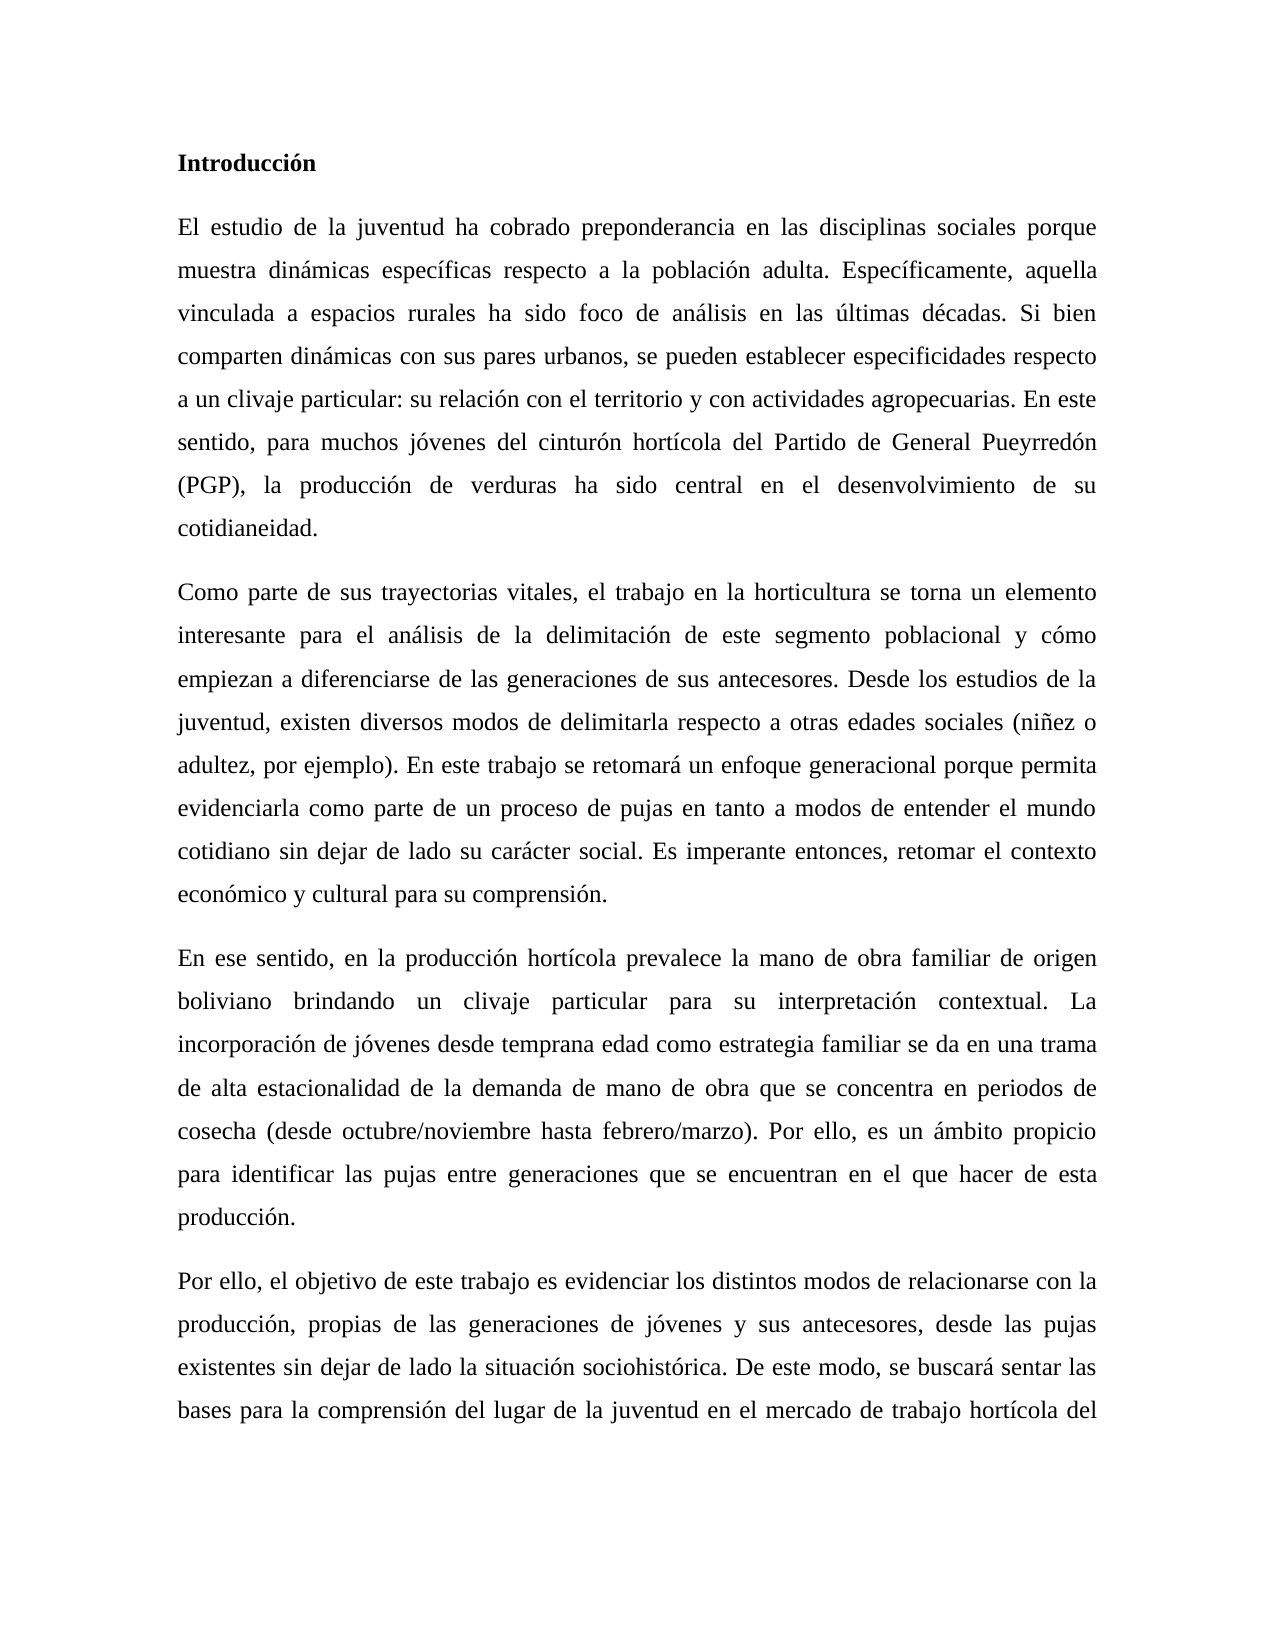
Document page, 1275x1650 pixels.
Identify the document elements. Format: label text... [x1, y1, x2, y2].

text Como parte de sus trayectorias vitales, el trabajo en la horticultura se torna un elemento interesante para el análisis de la delimitación de este segmento poblacional y cómo empiezan a diferenciarse de las generaciones de sus antecesores. Desde los estudios de la juventud, existen diversos modos de delimitarla respecto a otras edades sociales (niñez o adultez, por ejemplo). En este trabajo se retomará un enfoque generacional porque permita evidenciarla como parte de un proceso de pujas en tanto a modos de entender el mundo cotidiano sin dejar de lado su carácter social. Es imperante entonces, retomar el contexto económico y cultural para su comprensión. [177, 577, 1098, 908]
text Introducción [177, 148, 1098, 176]
text El estudio de la juventud ha cobrado preponderancia en las disciplinas sociales porque muestra dinámicas específicas respecto a la población adulta. Específicamente, aquella vinculada a espacios rurales ha sido foco de análisis en las últimas décadas. Si bien comparten dinámicas con sus pares urbanos, se pueden establecer especificidades respecto a un clivaje particular: su relación con el territorio y con actividades agropecuarias. En este sentido, para muchos jóvenes del cinturón hortícola del Partido de General Pueyrredón (PGP), la producción de verduras ha sido central en el desenvolvimiento de su cotidianeidad. [177, 212, 1098, 542]
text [177, 1266, 1098, 1424]
text En ese sentido, en la producción hortícola prevalece la mano de obra familiar de origen boliviano brindando un clivaje particular para su interpretación contextual. La incorporación de jóvenes desde temprana edad como estrategia familiar se da en una trama de alta estacionalidad de la demanda de mano de obra que se concentra en periodos de cosecha (desde octubre/noviembre hasta febrero/marzo). Por ello, es un ámbito propicio para identificar las pujas entre generaciones que se encuentran en el que hacer de esta producción. [177, 943, 1098, 1231]
